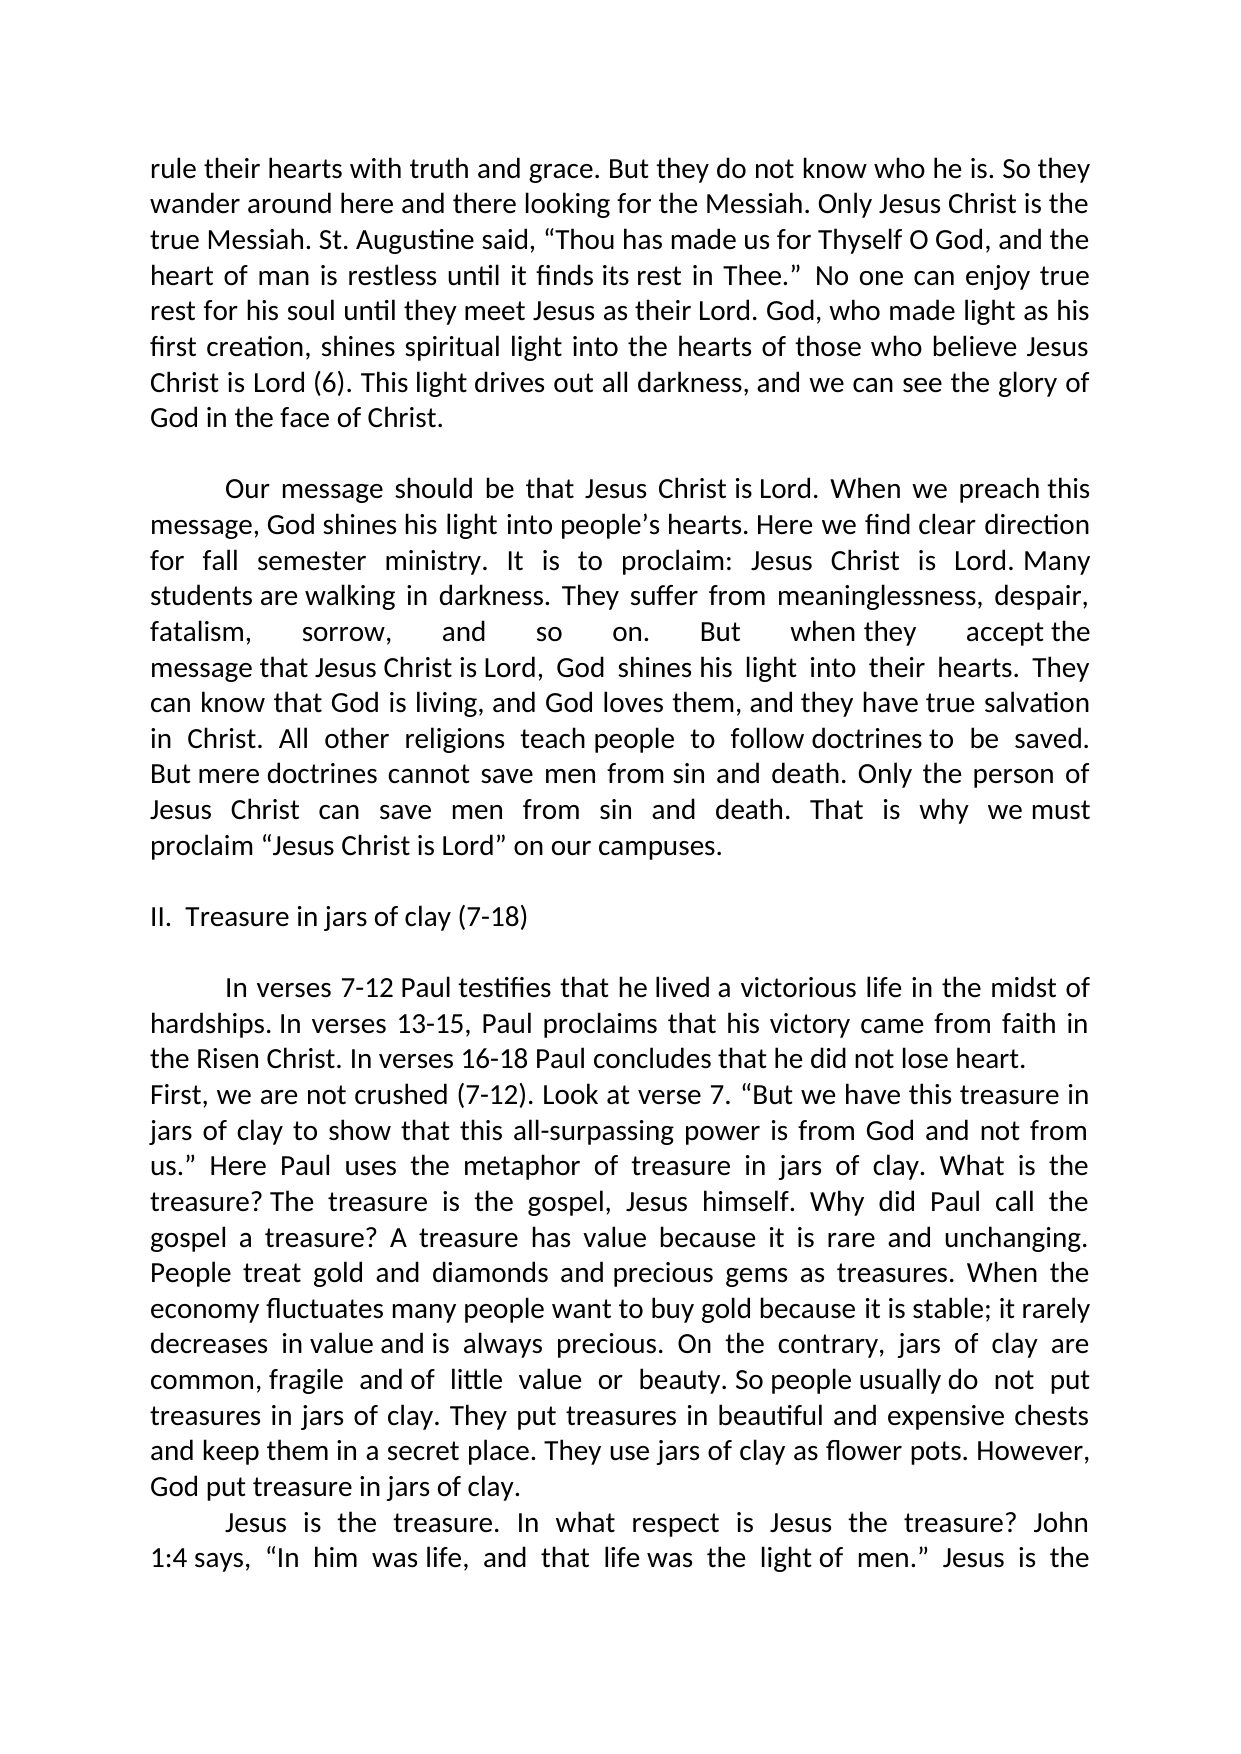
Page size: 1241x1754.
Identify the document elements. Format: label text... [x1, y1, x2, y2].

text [150, 1504, 1090, 1575]
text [150, 150, 1090, 435]
text II. Treasure in jars of clay (7-18) [150, 898, 1090, 934]
text In verses 7-12 Paul testifies that he lived a victorious life in the midst of hardships. In verses 13-15, Paul proclaims that his victory came from faith in the Risen Christ. In verses 16-18 Paul concludes that he did not lose heart. [150, 969, 1090, 1076]
text Our message should be that Jesus Christ is Lord. When we preach this message, God shines his light into people’s hearts. Here we find clear direction for fall semester ministry. It is to proclaim: Jesus Christ is Lord. Many students are walking in darkness. They suffer from meaninglessness, despair, fatalism, sorrow, and so on. But when they accept the message that Jesus Christ is Lord, God shines his light into their hearts. They can know that God is living, and God loves them, and they have true salvation in Christ. All other religions teach people to follow doctrines to be saved. But mere doctrines cannot save men from sin and death. Only the person of Jesus Christ can save men from sin and death. That is why we must proclaim “Jesus Christ is Lord” on our campuses. [150, 471, 1090, 862]
text First, we are not crushed (7-12). Look at verse 7. “But we have this treasure in jars of clay to show that this all-surpassing power is from God and not from us.” Here Paul uses the metaphor of treasure in jars of clay. What is the treasure? The treasure is the gospel, Jesus himself. Why did Paul call the gospel a treasure? A treasure has value because it is rare and unchanging. People treat gold and diamonds and precious gems as treasures. When the economy fluctuates many people want to buy gold because it is stable; it rarely decreases in value and is always precious. On the contrary, jars of clay are common, fragile and of little value or beauty. So people usually do not put treasures in jars of clay. They put treasures in beautiful and expensive chests and keep them in a secret place. They use jars of clay as flower pots. However, God put treasure in jars of clay. [150, 1076, 1090, 1504]
